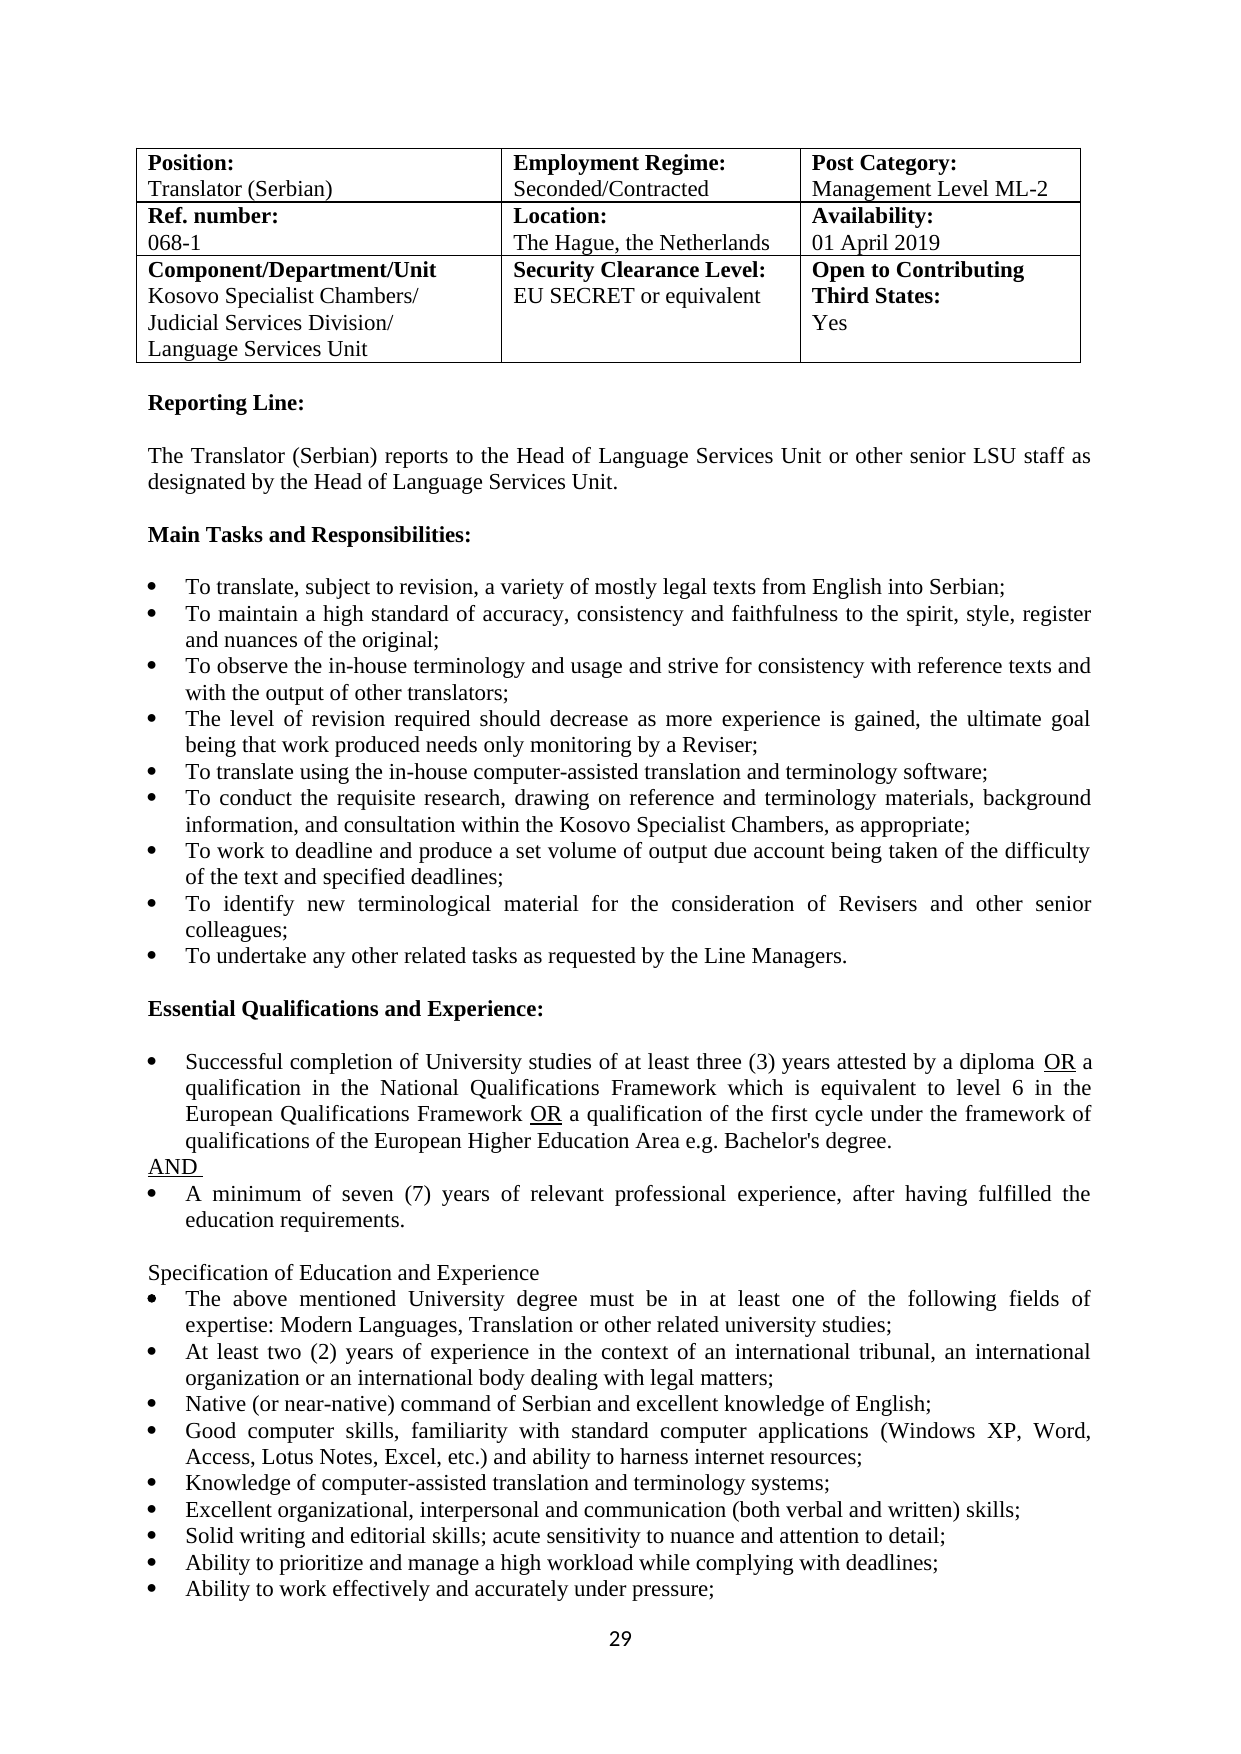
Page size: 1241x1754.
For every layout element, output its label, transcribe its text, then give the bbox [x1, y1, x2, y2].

list To translate, subject to revision, a variety of mostly legal texts from English into Serbian; [148, 573, 1093, 600]
list To observe the in-house terminology and usage and strive for consistency with reference texts and with the output of other translators; [148, 652, 1093, 705]
list To conduct the requisite research, drawing on reference and terminology materials, background information, and consultation within the Kosovo Specialist Chambers, as appropriate; [148, 784, 1093, 837]
list Ability to prioritize and manage a high workload while complying with deadlines; [148, 1548, 1093, 1575]
text Reporting Line: [148, 389, 1093, 415]
list A minimum of seven (7) years of relevant professional experience, after having fulfilled the education requirements. [148, 1179, 1093, 1232]
table_cell Security Clearance Level: EU SECRET or equivalent [502, 256, 800, 362]
text Specification of Education and Experience [148, 1259, 1093, 1285]
list Good computer skills, familiarity with standard computer applications (Windows XP, Word, Access, Lotus Notes, Excel, etc.) and ability to harness internet resources; [148, 1417, 1093, 1469]
table_header Position: Translator (Serbian) [137, 149, 501, 201]
list Successful completion of University studies of at least three (3) years attested by a diploma OR a qualification in the National Qualifications Framework which is equivalent to level 6 in the European Qualifications Framework OR a qualification of the first cycle under the framework of qualifications of the European Higher Education Area e.g. Bachelor's degree. [148, 1048, 1093, 1153]
list Excellent organizational, interpersonal and communication (both verbal and written) skills; [148, 1496, 1093, 1522]
list The above mentioned University degree must be in at least one of the following fields of expertise: Modern Languages, Translation or other related university studies; [148, 1285, 1093, 1338]
list To translate using the in-house computer-assisted translation and terminology software; [148, 758, 1093, 784]
text AND [148, 1153, 1093, 1179]
list To maintain a high standard of accuracy, consistency and faithfulness to the spirit, style, register and nuances of the original; [148, 600, 1093, 652]
table_cell Ref. number: 068-1 [137, 203, 501, 255]
list Native (or near-native) command of Serbian and excellent knowledge of English; [148, 1390, 1093, 1417]
list Ability to work effectively and accurately under pressure; [148, 1575, 1093, 1601]
table_cell Open to Contributing Third States: Yes [801, 256, 1080, 362]
table_header Employment Regime: Seconded/Contracted [502, 149, 800, 201]
list At least two (2) years of experience in the context of an international tribunal, an international organization or an international body dealing with legal matters; [148, 1338, 1093, 1390]
table_header Post Category: Management Level ML-2 [801, 149, 1080, 201]
table_cell Availability: 01 April 2019 [801, 203, 1080, 255]
table_cell Component/Department/Unit Kosovo Specialist Chambers/ Judicial Services Division/ Language Services Unit [137, 256, 501, 362]
list Knowledge of computer-assisted translation and terminology systems; [148, 1469, 1093, 1496]
list To identify new terminological material for the consideration of Revisers and other senior colleagues; [148, 890, 1093, 942]
list Solid writing and editorial skills; acute sensitivity to nuance and attention to detail; [148, 1522, 1093, 1548]
list To undertake any other related tasks as requested by the Line Managers. [148, 942, 1093, 969]
text Essential Qualifications and Experience: [148, 995, 1093, 1021]
list The level of revision required should decrease as more experience is gained, the ultimate goal being that work produced needs only monitoring by a Reviser; [148, 705, 1093, 758]
table_cell Location: The Hague, the Netherlands [502, 203, 800, 255]
text Main Tasks and Responsibilities: [148, 521, 1093, 547]
list To work to deadline and produce a set volume of output due account being taken of the difficulty of the text and specified deadlines; [148, 837, 1093, 890]
text The Translator (Serbian) reports to the Head of Language Services Unit or other senior LSU staff as designated by the Head of Language Services Unit. [148, 442, 1093, 494]
